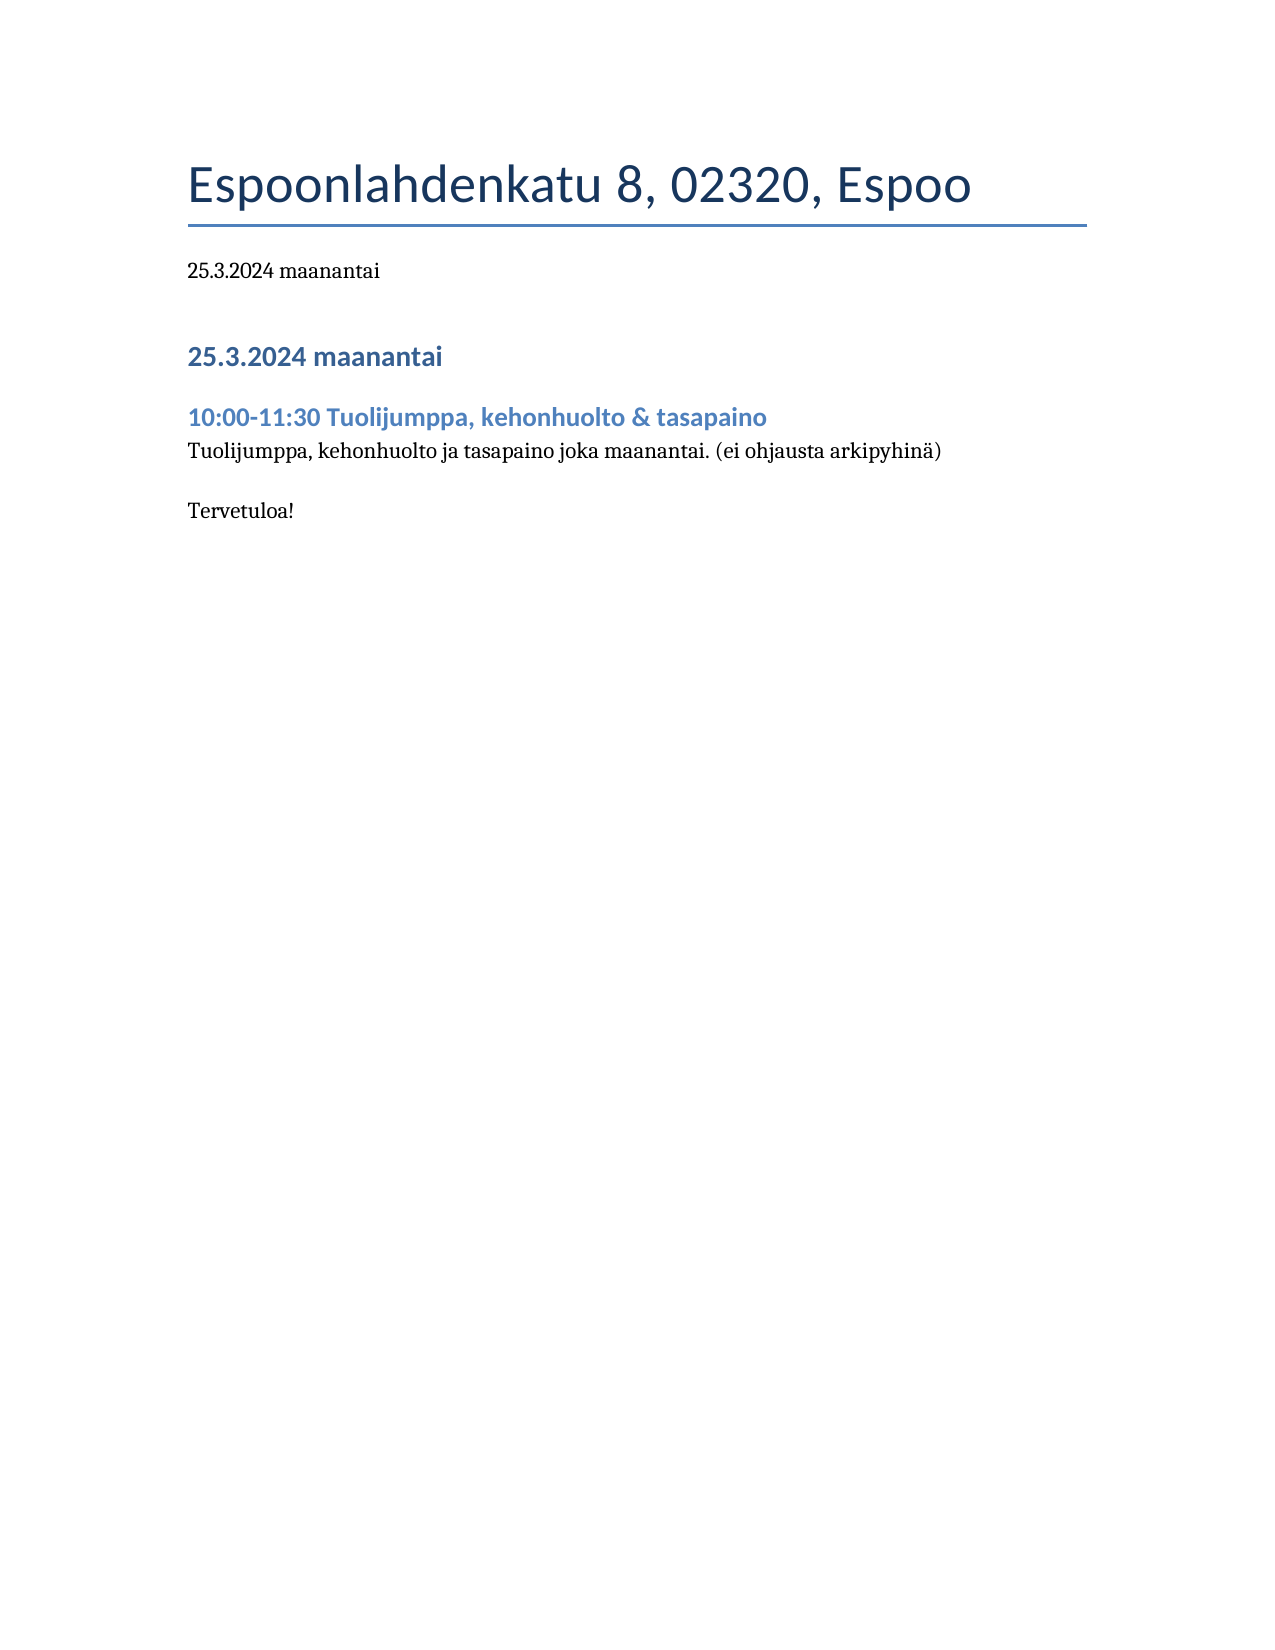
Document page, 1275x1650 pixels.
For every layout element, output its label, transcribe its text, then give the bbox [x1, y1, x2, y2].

text Tuolijumppa, kehonhuolto ja tasapaino joka maanantai. (ei ohjausta arkipyhinä) Tervetuloa! [187, 438, 1087, 524]
text 25.3.2024 maanantai [187, 258, 1087, 284]
title Espoonlahdenkatu 8, 02320, Espoo [187, 150, 1087, 227]
subtitle 25.3.2024 maanantai [187, 338, 1087, 374]
subtitle 10:00-11:30 Tuolijumppa, kehonhuolto & tasapaino [187, 400, 1087, 433]
